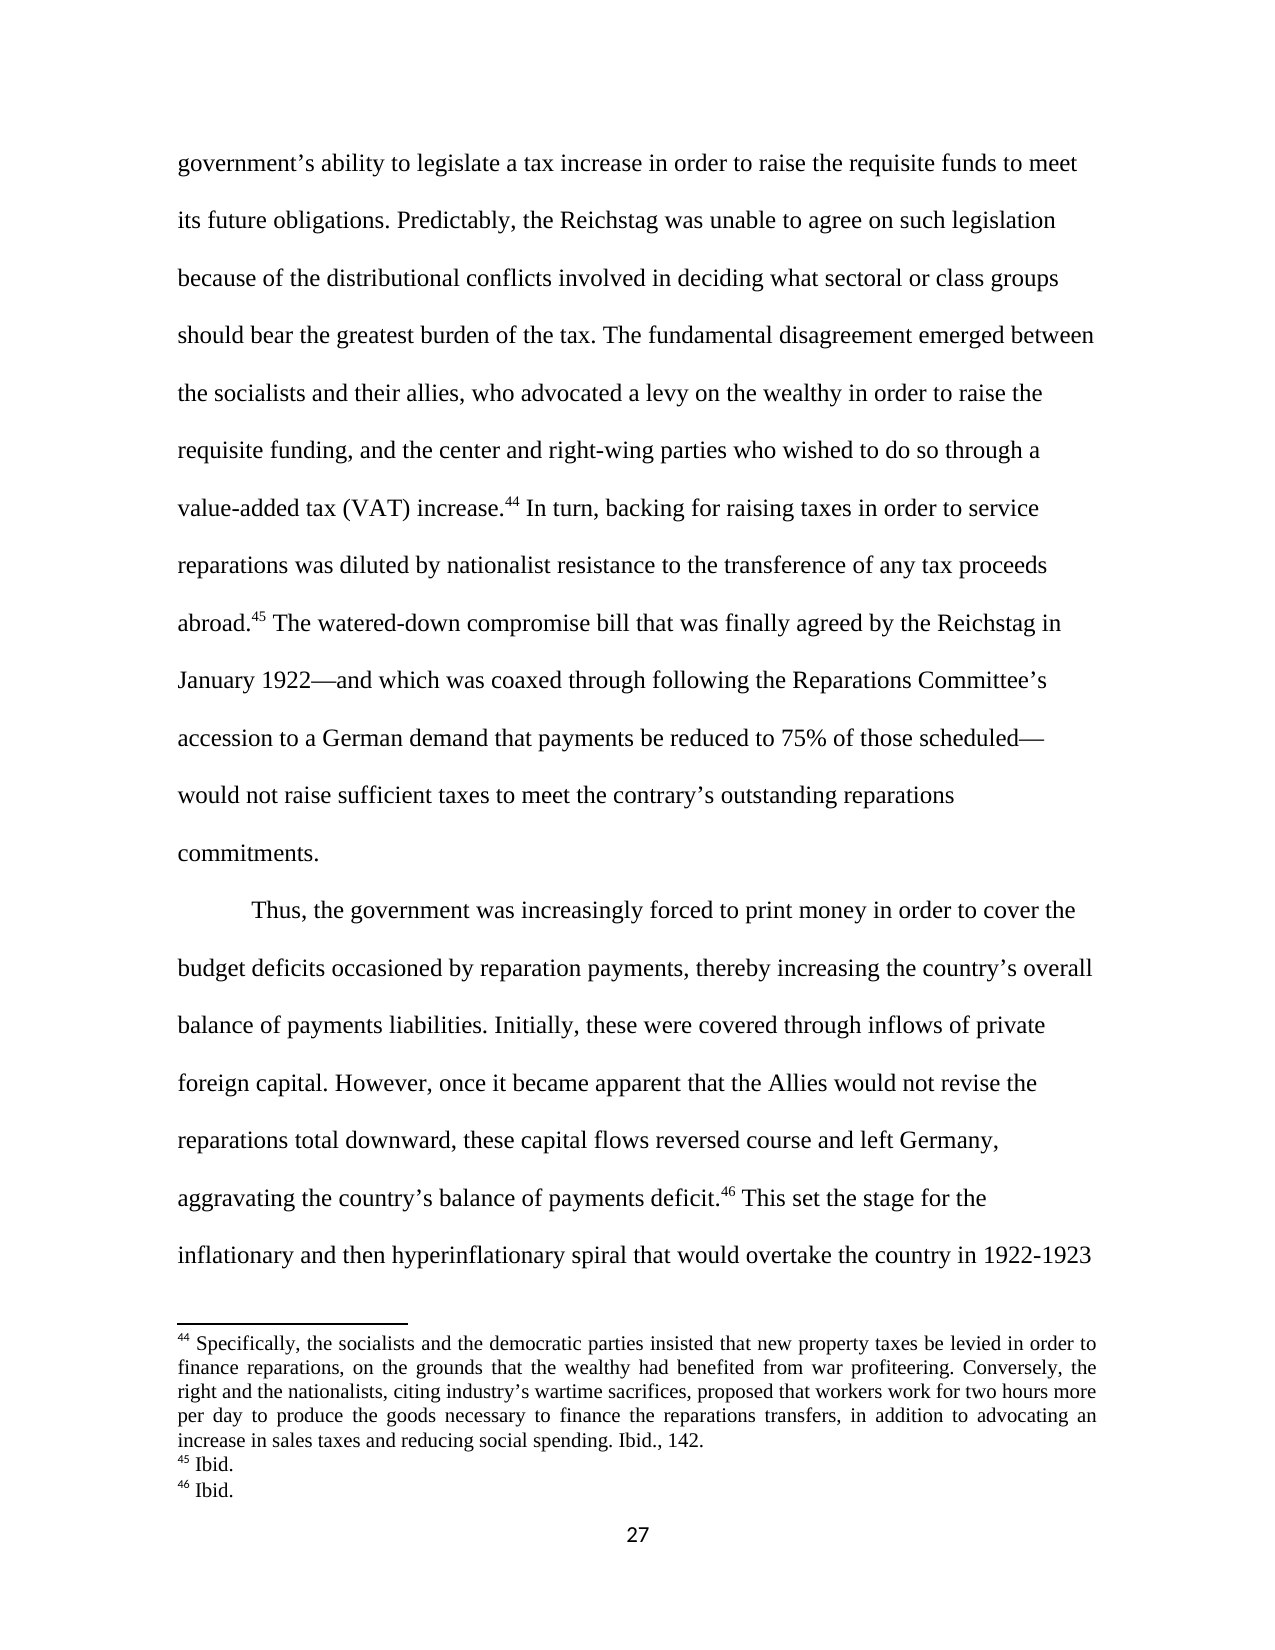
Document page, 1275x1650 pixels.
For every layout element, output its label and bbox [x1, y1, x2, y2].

text [177, 895, 1098, 1269]
text [177, 148, 1098, 866]
